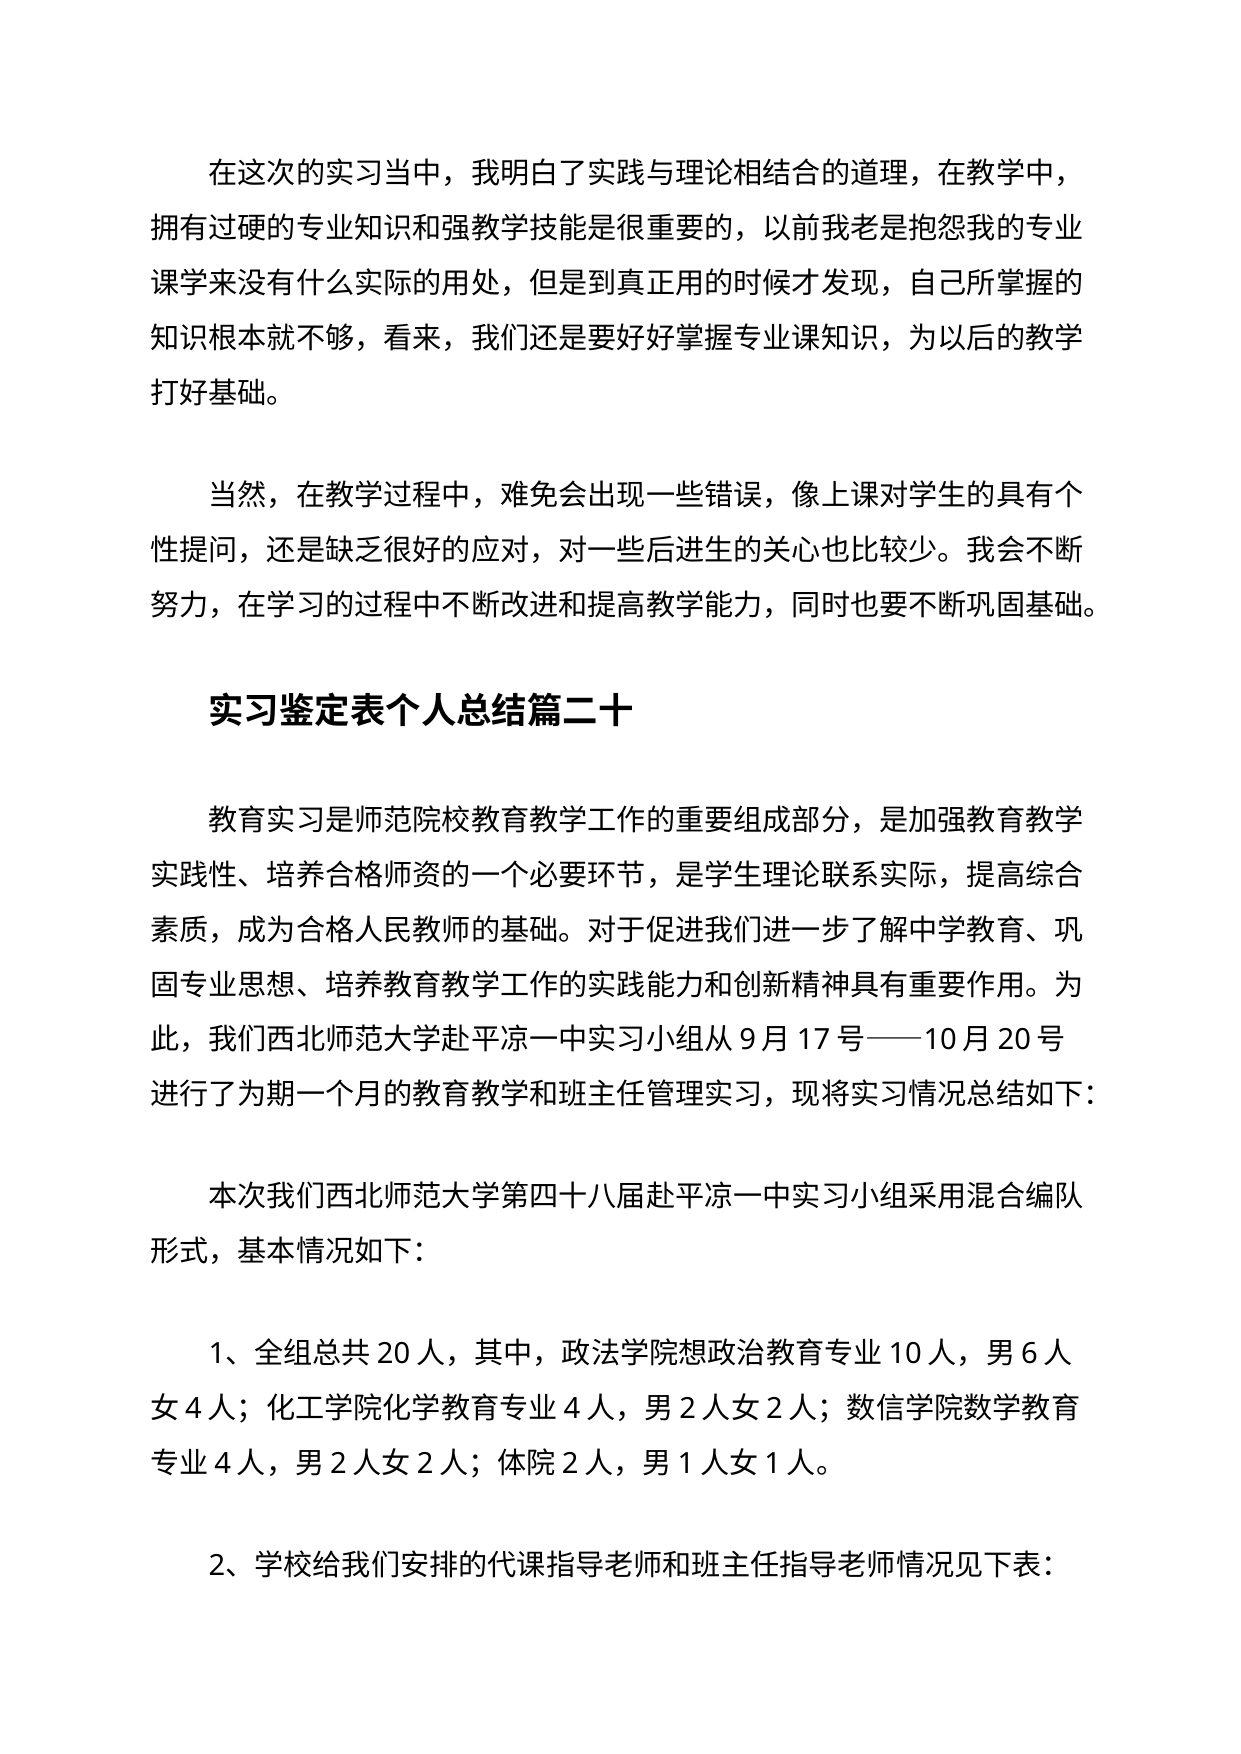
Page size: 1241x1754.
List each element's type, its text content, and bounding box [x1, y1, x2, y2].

text 1、全组总共20人，其中，政法学院想政治教育专业10人，男6人女4人；化工学院化学教育专业4人，男2人女2人；数信学院数学教育专业4人，男2人女2人；体院2人，男1人女1人。 [150, 1329, 1090, 1482]
text 本次我们西北师范大学第四十八届赴平凉一中实习小组采用混合编队形式，基本情况如下： [150, 1173, 1090, 1270]
text 实习鉴定表个人总结篇二十 [150, 683, 1090, 734]
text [150, 1541, 1090, 1584]
text 当然，在教学过程中，难免会出现一些错误，像上课对学生的具有个性提问，还是缺乏很好的应对，对一些后进生的关心也比较少。我会不断努力，在学习的过程中不断改进和提高教学能力，同时也要不断巩固基础。 [150, 471, 1090, 623]
text 教育实习是师范院校教育教学工作的重要组成部分，是加强教育教学实践性、培养合格师资的一个必要环节，是学生理论联系实际，提高综合素质，成为合格人民教师的基础。对于促进我们进一步了解中学教育、巩固专业思想、培养教育教学工作的实践能力和创新精神具有重要作用。为此，我们西北师范大学赴平凉一中实习小组从9月17号——10月20号进行了为期一个月的教育教学和班主任管理实习，现将实习情况总结如下： [150, 796, 1090, 1113]
text 在这次的实习当中，我明白了实践与理论相结合的道理，在教学中，拥有过硬的专业知识和强教学技能是很重要的，以前我老是抱怨我的专业课学来没有什么实际的用处，但是到真正用的时候才发现，自己所掌握的知识根本就不够，看来，我们还是要好好掌握专业课知识，为以后的教学打好基础。 [150, 150, 1090, 412]
